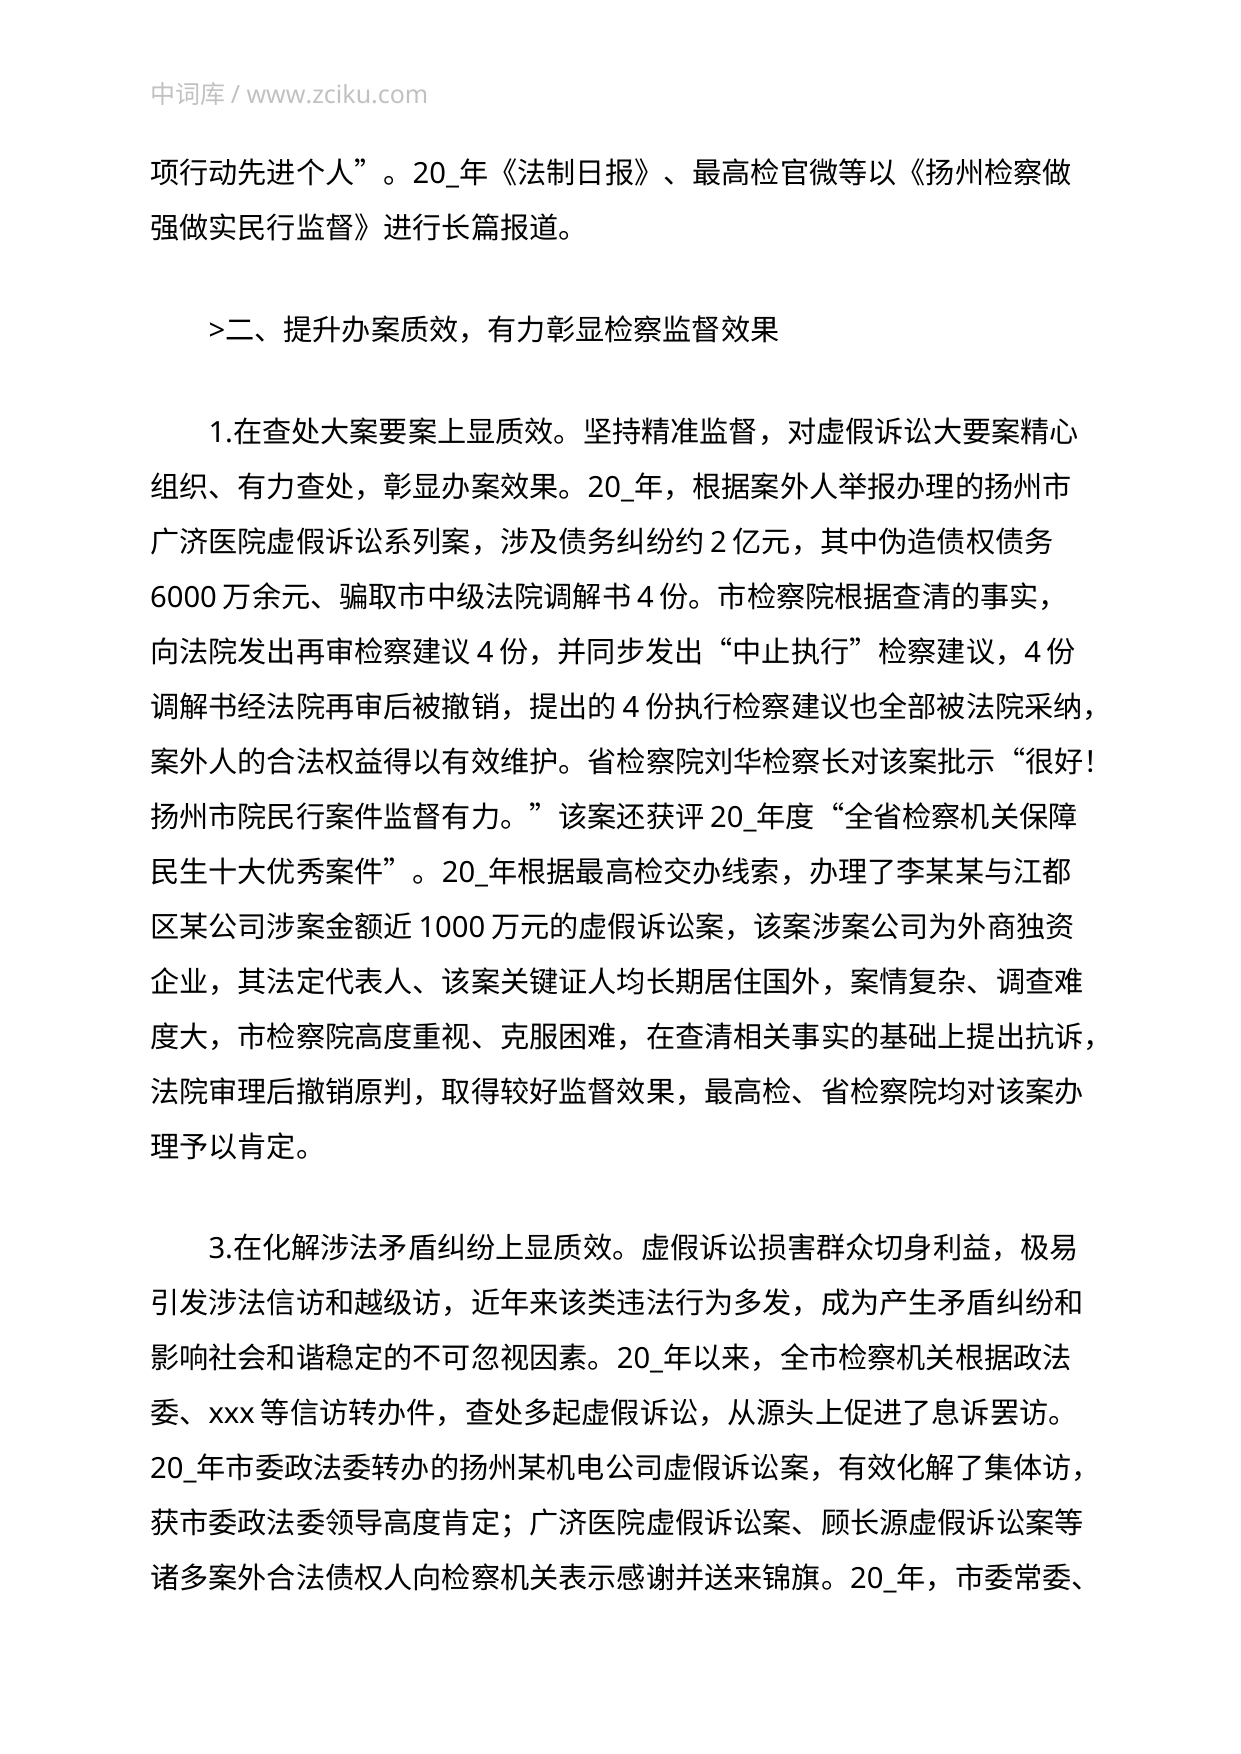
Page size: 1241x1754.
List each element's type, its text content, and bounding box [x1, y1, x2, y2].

text 1.在查处大案要案上显质效。坚持精准监督，对虚假诉讼大要案精心组织、有力查处，彰显办案效果。20_年，根据案外人举报办理的扬州市广济医院虚假诉讼系列案，涉及债务纠纷约2亿元，其中伪造债权债务6000万余元、骗取市中级法院调解书4份。市检察院根据查清的事实，向法院发出再审检察建议4份，并同步发出“中止执行”检察建议，4份调解书经法院再审后被撤销，提出的4份执行检察建议也全部被法院采纳，案外人的合法权益得以有效维护。省检察院刘华检察长对该案批示“很好！扬州市院民行案件监督有力。”该案还获评20_年度“全省检察机关保障民生十大优秀案件”。20_年根据最高检交办线索，办理了李某某与江都区某公司涉案金额近1000万元的虚假诉讼案，该案涉案公司为外商独资企业，其法定代表人、该案关键证人均长期居住国外，案情复杂、调查难度大，市检察院高度重视、克服困难，在查清相关事实的基础上提出抗诉，法院审理后撤销原判，取得较好监督效果，最高检、省检察院均对该案办理予以肯定。 [150, 409, 1090, 1166]
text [150, 1225, 1090, 1597]
text >二、提升办案质效，有力彰显检察监督效果 [150, 307, 1090, 349]
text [150, 150, 1090, 247]
